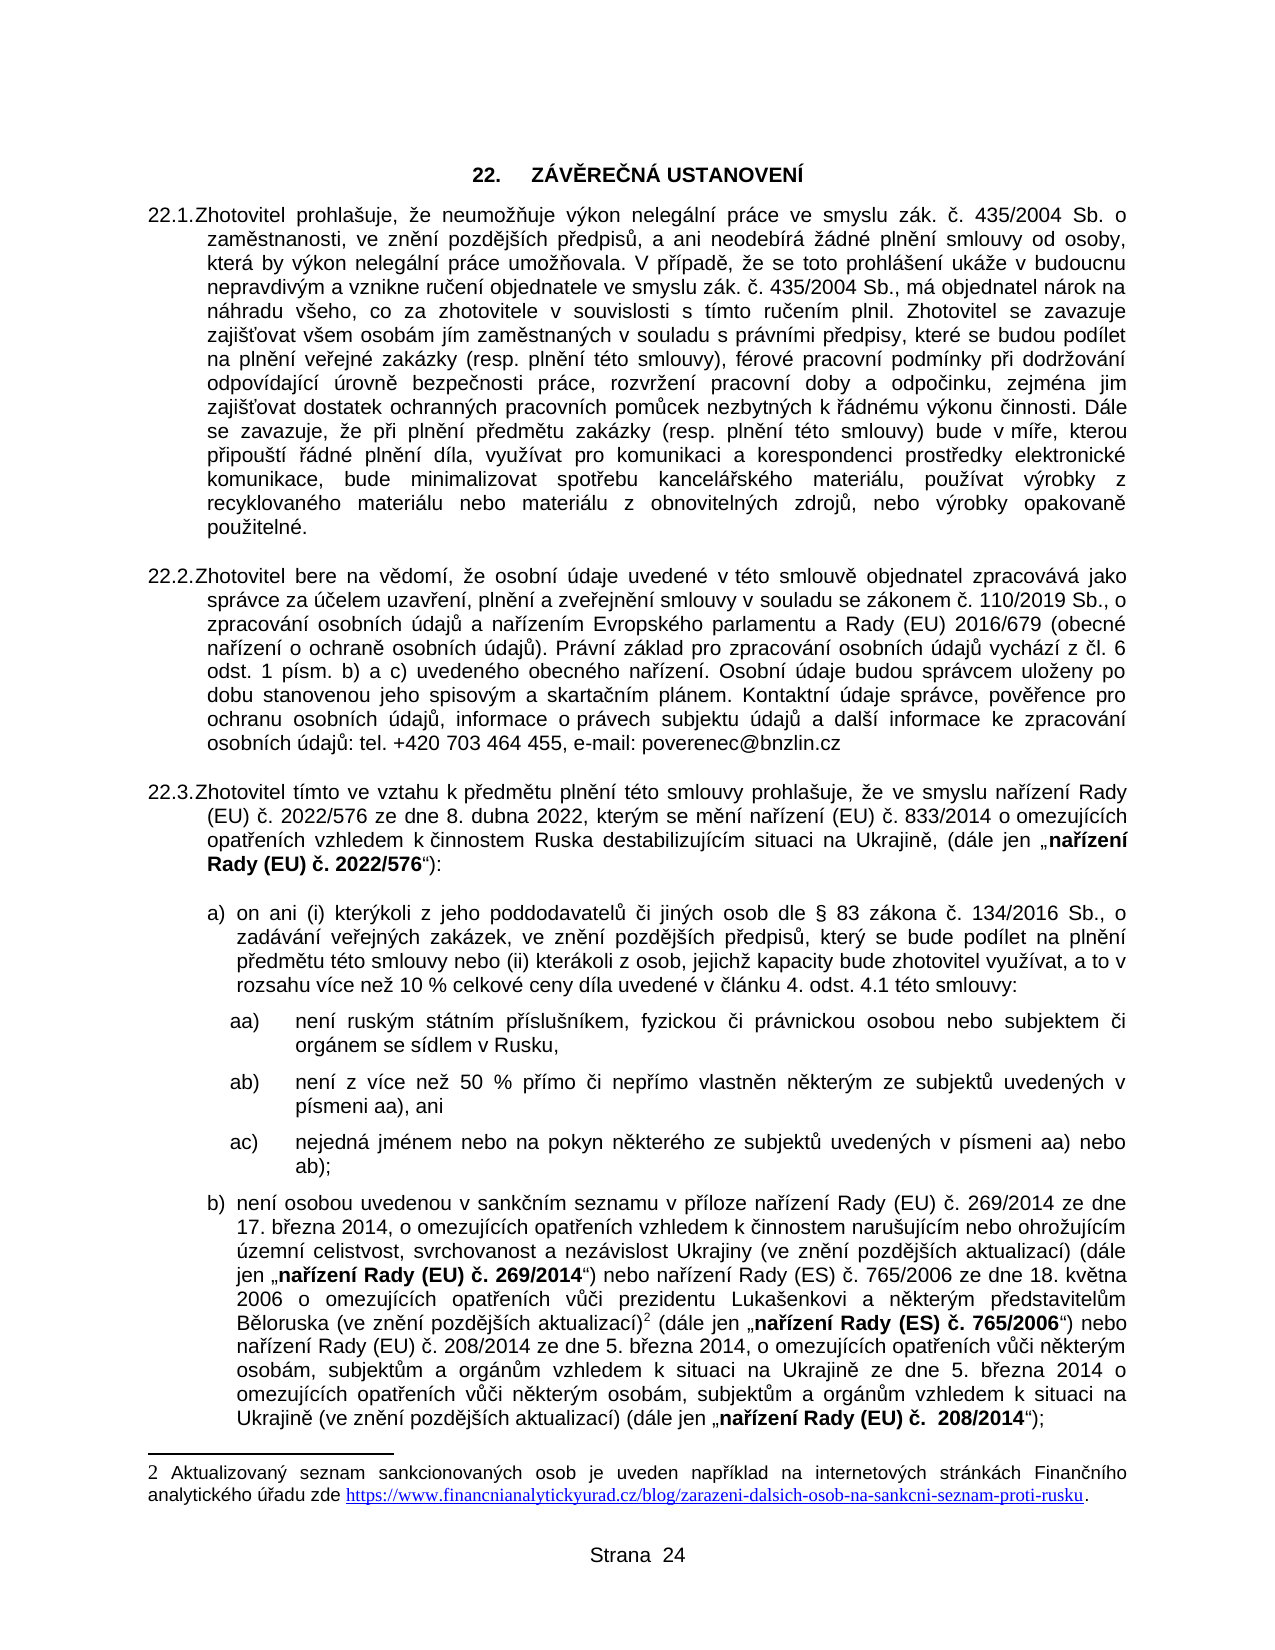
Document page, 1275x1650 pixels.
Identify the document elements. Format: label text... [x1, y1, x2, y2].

list on ani (i) kterýkoli z jeho poddodavatelů či jiných osob dle § 83 zákona č. 134/2016 Sb., o zadávání veřejných zakázek, ve znění pozdějších předpisů, který se bude podílet na plnění předmětu této smlouvy nebo (ii) kterákoli z osob, jejichž kapacity bude zhotovitel využívat, a to v rozsahu více než 10 % celkové ceny díla uvedené v článku 4. odst. 4.1 této smlouvy: [207, 901, 1127, 997]
list Zhotovitel bere na vědomí, že osobní údaje uvedené v této smlouvě objednatel zpracovává jako správce za účelem uzavření, plnění a zveřejnění smlouvy v souladu se zákonem č. 110/2019 Sb., o zpracování osobních údajů a nařízením Evropského parlamentu a Rady (EU) 2016/679 (obecné nařízení o ochraně osobních údajů). Právní základ pro zpracování osobních údajů vychází z čl. 6 odst. 1 písm. b) a c) uvedeného obecného nařízení. Osobní údaje budou správcem uloženy po dobu stanovenou jeho spisovým a skartačním plánem. Kontaktní údaje správce, pověřence pro ochranu osobních údajů, informace o právech subjektu údajů a další informace ke zpracování osobních údajů: tel. +420 703 464 455, e-mail: poverenec@bnzlin.cz [148, 563, 1127, 755]
list Zhotovitel tímto ve vztahu k předmětu plnění této smlouvy prohlašuje, že ve smyslu nařízení Rady (EU) č. 2022/576 ze dne 8. dubna 2022, kterým se mění nařízení (EU) č. 833/2014 o omezujících opatřeních vzhledem k činnostem Ruska destabilizujícím situaci na Ukrajině, (dále jen „nařízení Rady (EU) č. 2022/576“): [148, 780, 1127, 876]
list ZÁVĚREČNÁ USTANOVENÍ [148, 162, 1127, 186]
list Zhotovitel prohlašuje, že neumožňuje výkon nelegální práce ve smyslu zák. č. 435/2004 Sb. o zaměstnanosti, ve znění pozdějších předpisů, a ani neodebírá žádné plnění smlouvy od osoby, která by výkon nelegální práce umožňovala. V případě, že se toto prohlášení ukáže v budoucnu nepravdivým a vznikne ručení objednatele ve smyslu zák. č. 435/2004 Sb., má objednatel nárok na náhradu všeho, co za zhotovitele v souvislosti s tímto ručením plnil. Zhotovitel se zavazuje zajišťovat všem osobám jím zaměstnaných v souladu s právními předpisy, které se budou podílet na plnění veřejné zakázky (resp. plnění této smlouvy), férové pracovní podmínky při dodržování odpovídající úrovně bezpečnosti práce, rozvržení pracovní doby a odpočinku, zejména jim zajišťovat dostatek ochranných pracovních pomůcek nezbytných k řádnému výkonu činnosti. Dále se zavazuje, že při plnění předmětu zakázky (resp. plnění této smlouvy) bude v míře, kterou připouští řádné plnění díla, využívat pro komunikaci a korespondenci prostředky elektronické komunikace, bude minimalizovat spotřebu kancelářského materiálu, používat výrobky z recyklovaného materiálu nebo materiálu z obnovitelných zdrojů, nebo výrobky opakovaně použitelné. [148, 203, 1127, 538]
text aa) není ruským státním příslušníkem, fyzickou či právnickou osobou nebo subjektem či orgánem se sídlem v Rusku, [229, 1009, 1127, 1057]
text ac) nejedná jménem nebo na pokyn některého ze subjektů uvedených v písmeni aa) nebo ab); [229, 1130, 1127, 1178]
list není osobou uvedenou v sankčním seznamu v příloze nařízení Rady (EU) č. 269/2014 ze dne 17. března 2014, o omezujících opatřeních vzhledem k činnostem narušujícím nebo ohrožujícím územní celistvost, svrchovanost a nezávislost Ukrajiny (ve znění pozdějších aktualizací) (dále jen „nařízení Rady (EU) č. 269/2014“) nebo nařízení Rady (ES) č. 765/2006 ze dne 18. května 2006 o omezujících opatřeních vůči prezidentu Lukašenkovi a některým představitelům Běloruska (ve znění pozdějších aktualizací) (dále jen „nařízení Rady (ES) č. 765/2006“) nebo nařízení Rady (EU) č. 208/2014 ze dne 5. března 2014, o omezujících opatřeních vůči některým osobám, subjektům a orgánům vzhledem k situaci na Ukrajině ze dne 5. března 2014 o omezujících opatřeních vůči některým osobám, subjektům a orgánům vzhledem k situaci na Ukrajině (ve znění pozdějších aktualizací) (dále jen „nařízení Rady (EU) č. 208/2014“); [207, 1191, 1127, 1430]
text ab) není z více než 50 % přímo či nepřímo vlastněn některým ze subjektů uvedených v písmeni aa), ani [229, 1070, 1127, 1118]
